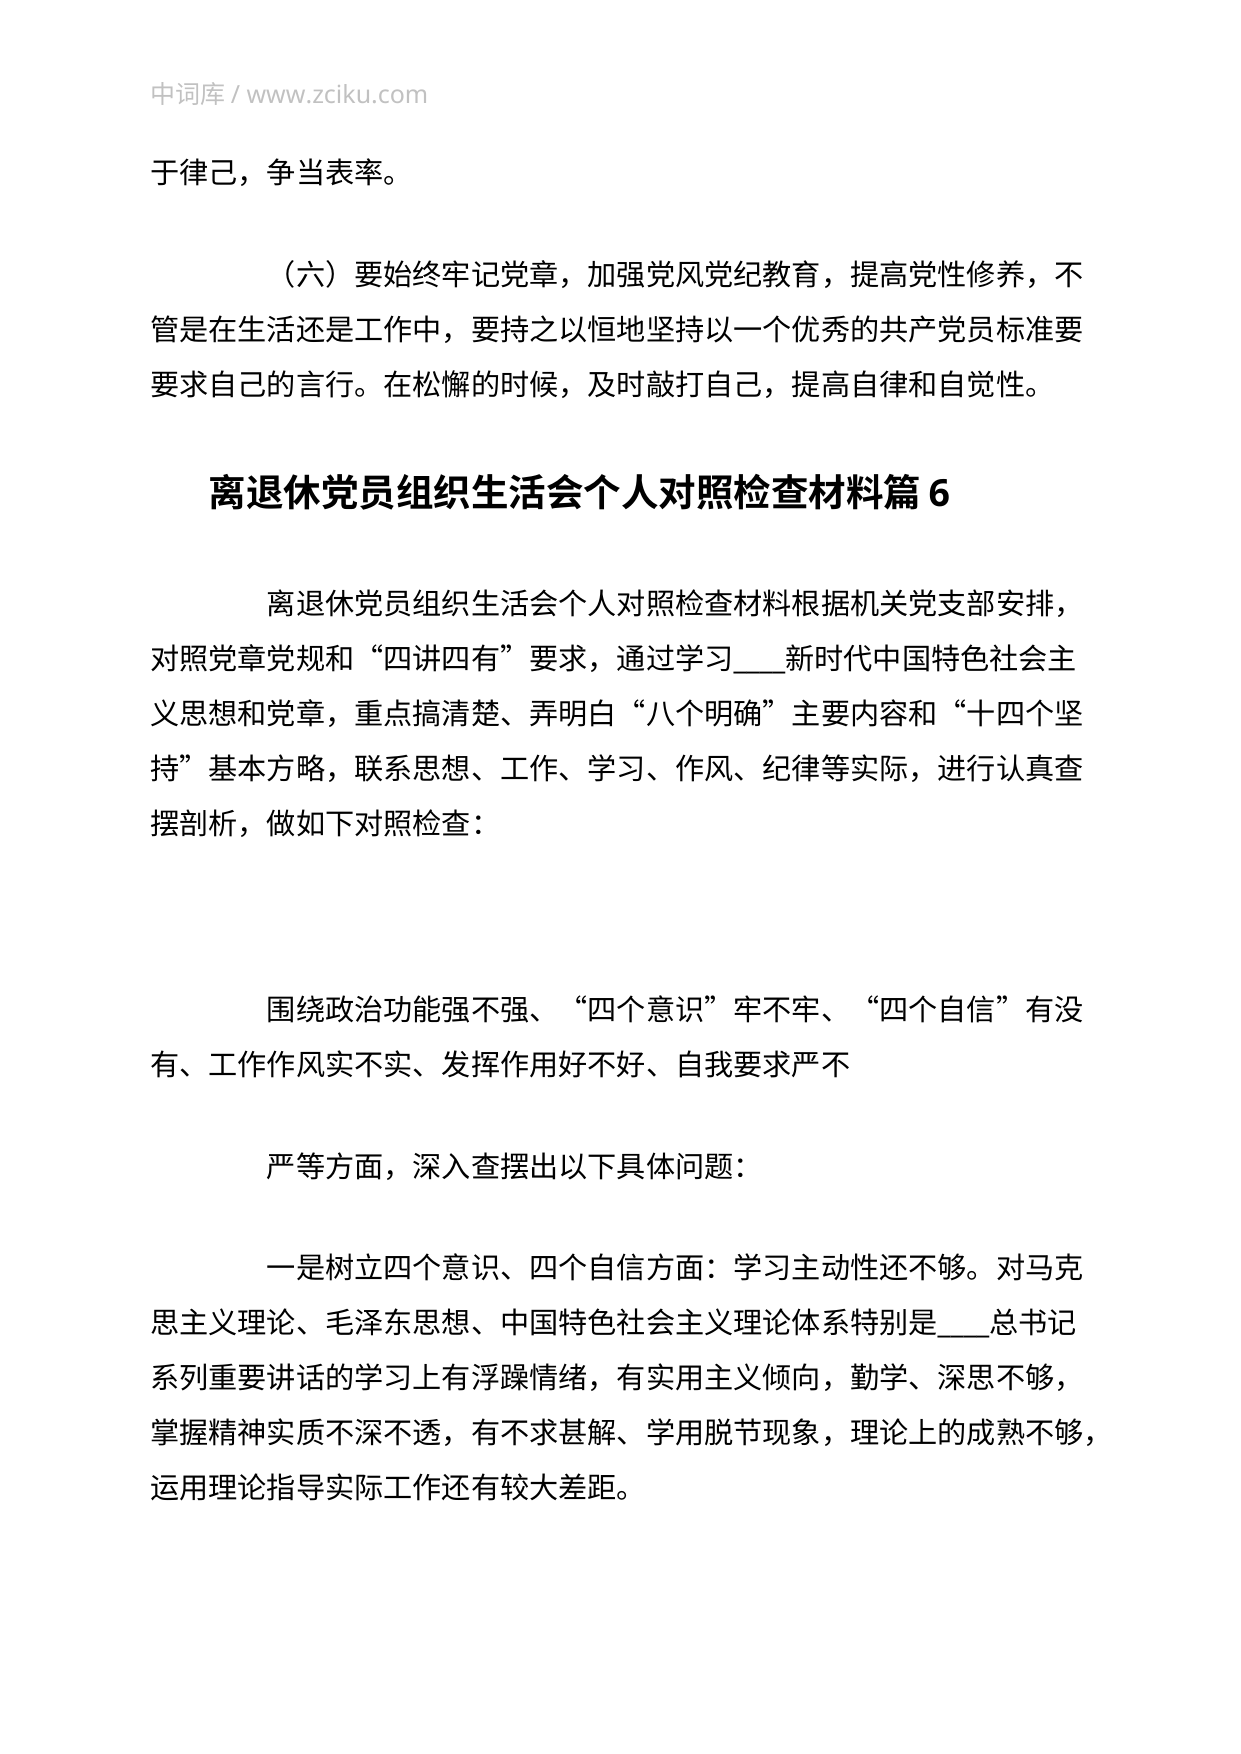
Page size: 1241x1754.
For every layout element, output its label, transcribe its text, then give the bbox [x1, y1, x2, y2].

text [150, 150, 1090, 192]
text 严等方面，深入查摆出以下具体问题： [150, 1143, 1090, 1186]
text 离退休党员组织生活会个人对照检查材料篇6 [150, 463, 1090, 518]
text 一是树立四个意识、四个自信方面：学习主动性还不够。对马克思主义理论、毛泽东思想、中国特色社会主义理论体系特别是____总书记系列重要讲话的学习上有浮躁情绪，有实用主义倾向，勤学、深思不够，掌握精神实质不深不透，有不求甚解、学用脱节现象，理论上的成熟不够，运用理论指导实际工作还有较大差距。 [150, 1245, 1090, 1507]
text 围绕政治功能强不强、“四个意识”牢不牢、“四个自信”有没有、工作作风实不实、发挥作用好不好、自我要求严不 [150, 987, 1090, 1084]
text （六）要始终牢记党章，加强党风党纪教育，提高党性修养，不管是在生活还是工作中，要持之以恒地坚持以一个优秀的共产党员标准要要求自己的言行。在松懈的时候，及时敲打自己，提高自律和自觉性。 [150, 252, 1090, 404]
text 离退休党员组织生活会个人对照检查材料根据机关党支部安排，对照党章党规和“四讲四有”要求，通过学习____新时代中国特色社会主义思想和党章，重点搞清楚、弄明白“八个明确”主要内容和“十四个坚持”基本方略，联系思想、工作、学习、作风、纪律等实际，进行认真查摆剖析，做如下对照检查： [150, 581, 1090, 843]
